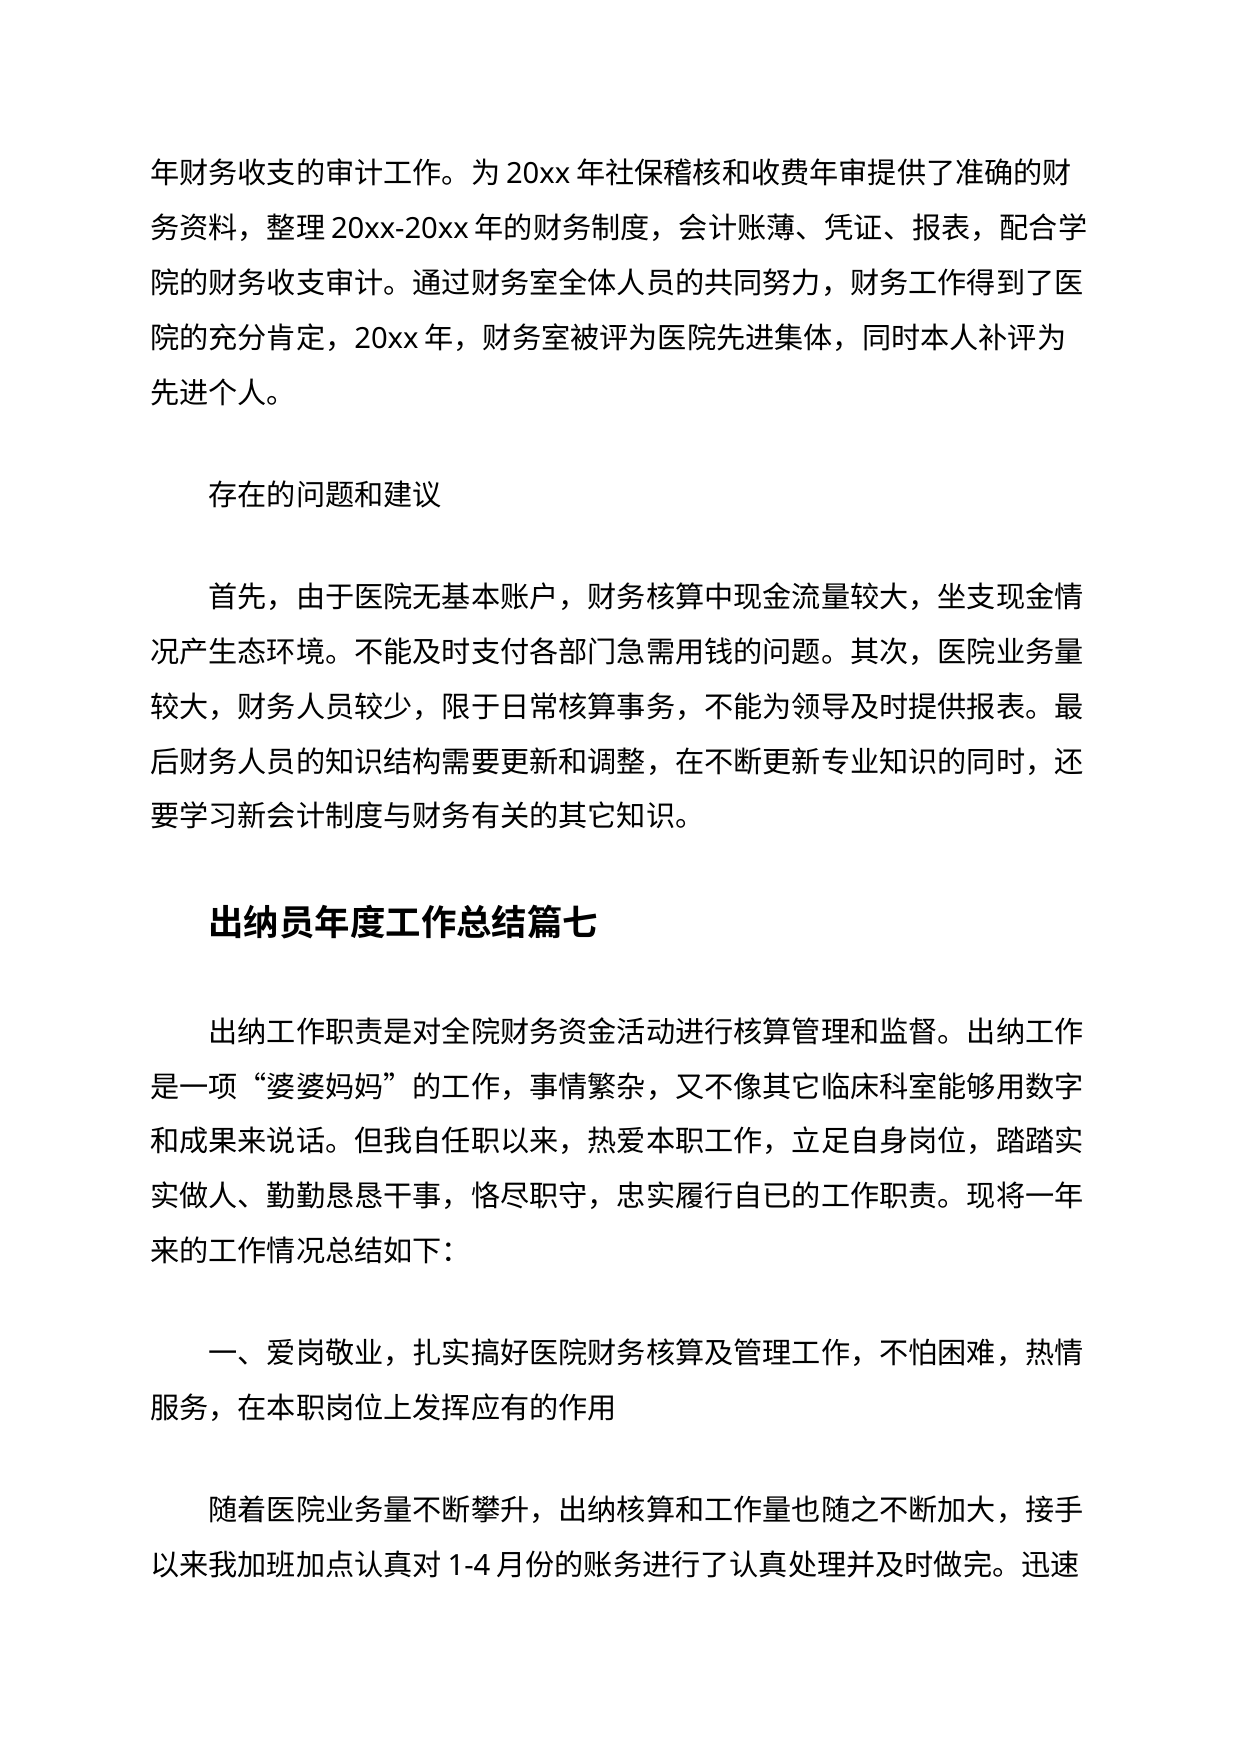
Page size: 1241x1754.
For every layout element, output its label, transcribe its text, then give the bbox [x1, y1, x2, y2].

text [150, 1486, 1090, 1583]
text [150, 150, 1090, 412]
text 一、爱岗敬业，扎实搞好医院财务核算及管理工作，不怕困难，热情服务，在本职岗位上发挥应有的作用 [150, 1329, 1090, 1427]
text 存在的问题和建议 [150, 472, 1090, 514]
text 首先，由于医院无基本账户，财务核算中现金流量较大，坐支现金情况产生态环境。不能及时支付各部门急需用钱的问题。其次，医院业务量较大，财务人员较少，限于日常核算事务，不能为领导及时提供报表。最后财务人员的知识结构需要更新和调整，在不断更新专业知识的同时，还要学习新会计制度与财务有关的其它知识。 [150, 573, 1090, 835]
text 出纳工作职责是对全院财务资金活动进行核算管理和监督。出纳工作是一项“婆婆妈妈”的工作，事情繁杂，又不像其它临床科室能够用数字和成果来说话。但我自任职以来，热爱本职工作，立足自身岗位，踏踏实实做人、勤勤恳恳干事，恪尽职守，忠实履行自已的工作职责。现将一年来的工作情况总结如下： [150, 1008, 1090, 1270]
text 出纳员年度工作总结篇七 [150, 895, 1090, 946]
